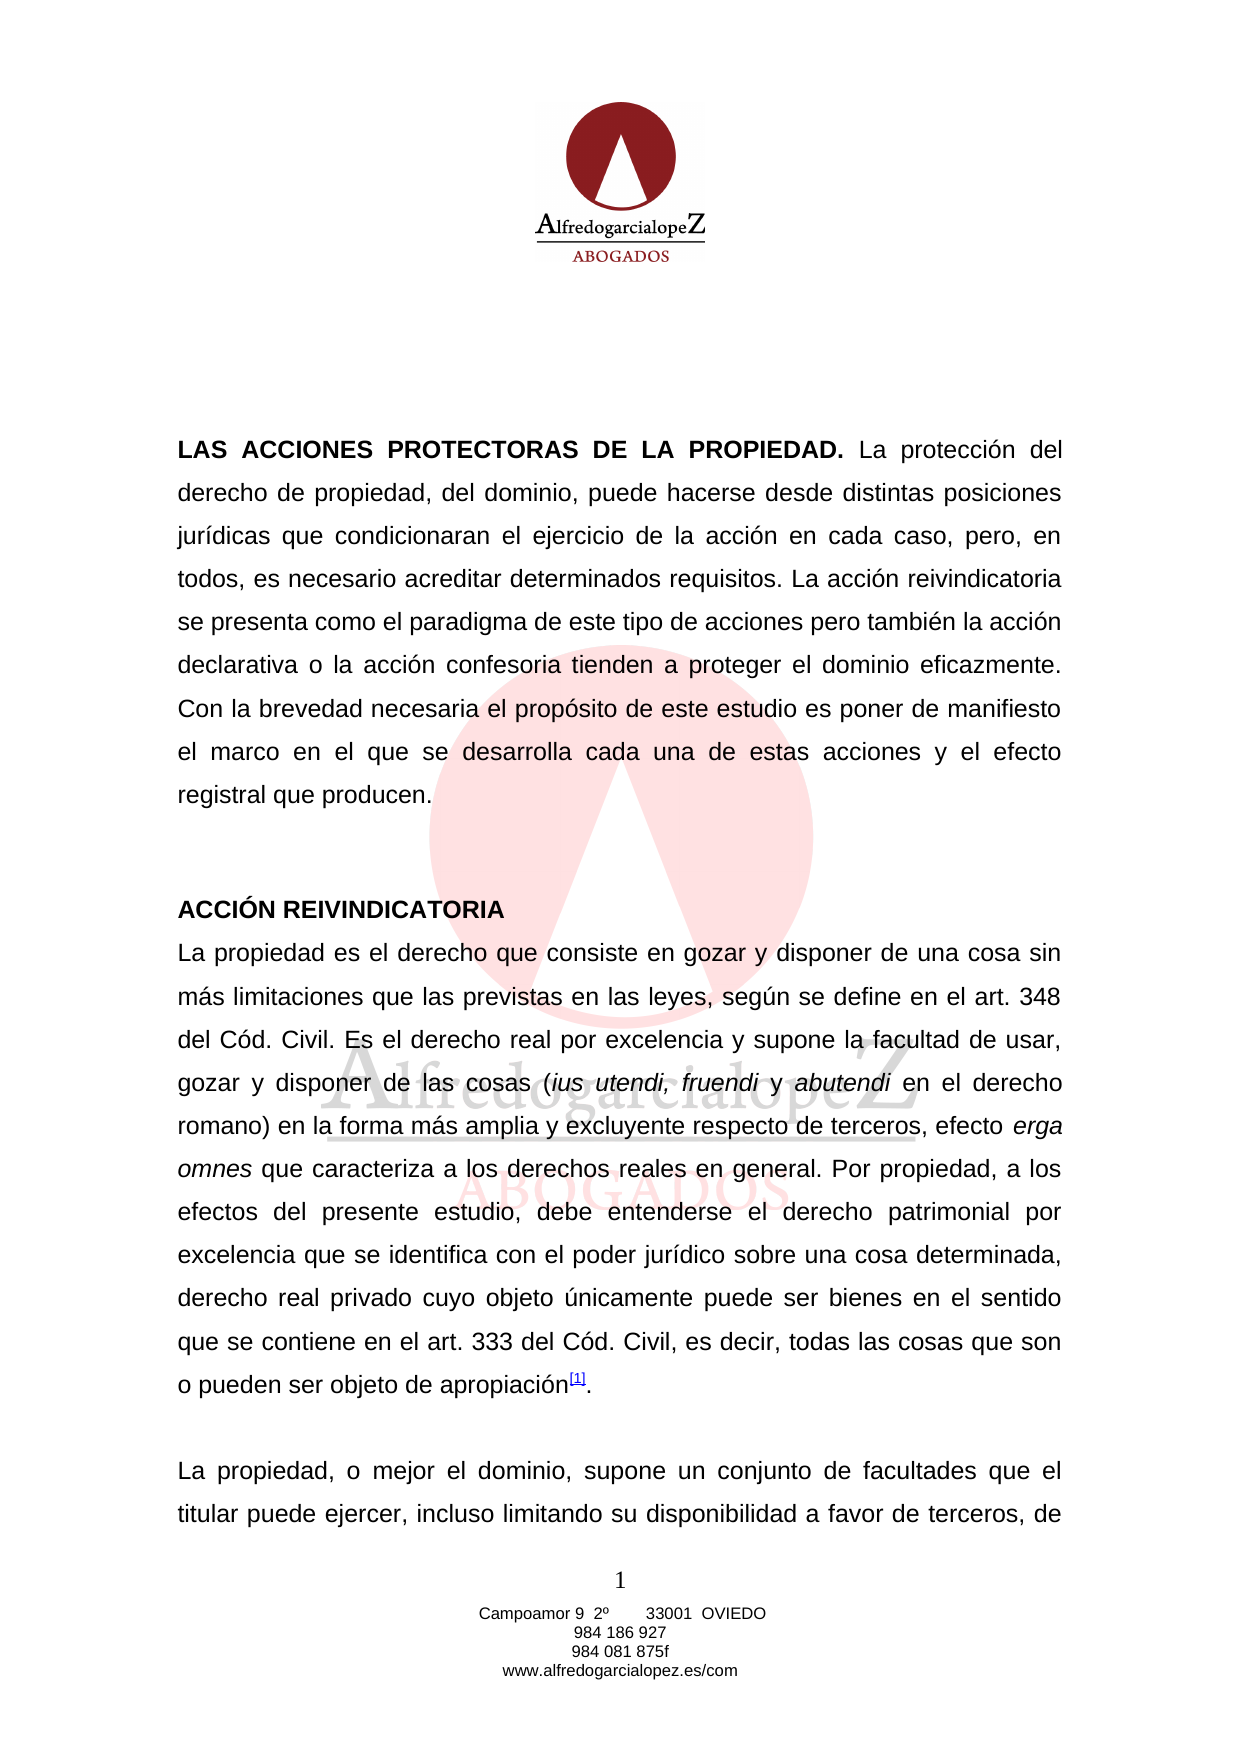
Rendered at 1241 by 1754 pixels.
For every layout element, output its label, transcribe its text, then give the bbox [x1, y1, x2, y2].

text LAS ACCIONES PROTECTORAS DE LA PROPIEDAD. La protección del derecho de propiedad, del dominio, puede hacerse desde distintas posiciones jurídicas que condicionaran el ejercicio de la acción en cada caso, pero, en todos, es necesario acreditar determinados requisitos. La acción reivindicatoria se presenta como el paradigma de este tipo de acciones pero también la acción declarativa o la acción confesoria tienden a proteger el dominio eficazmente. Con la brevedad necesaria el propósito de este estudio es poner de manifiesto el marco en el que se desarrolla cada una de estas acciones y el efecto registral que producen. [177, 435, 1063, 808]
text ACCIÓN REIVINDICATORIA [177, 895, 1063, 924]
text La propiedad es el derecho que consiste en gozar y disponer de una cosa sin más limitaciones que las previstas en las leyes, según se define en el art. 348 del Cód. Civil. Es el derecho real por excelencia y supone la facultad de usar, gozar y disponer de las cosas (ius utendi, fruendi y abutendi en el derecho romano) en la forma más amplia y excluyente respecto de terceros, efecto erga omnes que caracteriza a los derechos reales en general. Por propiedad, a los efectos del presente estudio, debe entenderse el derecho patrimonial por excelencia que se identifica con el poder jurídico sobre una cosa determinada, derecho real privado cuyo objeto únicamente puede ser bienes en el sentido que se contiene en el art. 333 del Cód. Civil, es decir, todas las cosas que son o pueden ser objeto de apropiación[1]. [177, 938, 1063, 1398]
picture [535, 102, 705, 262]
